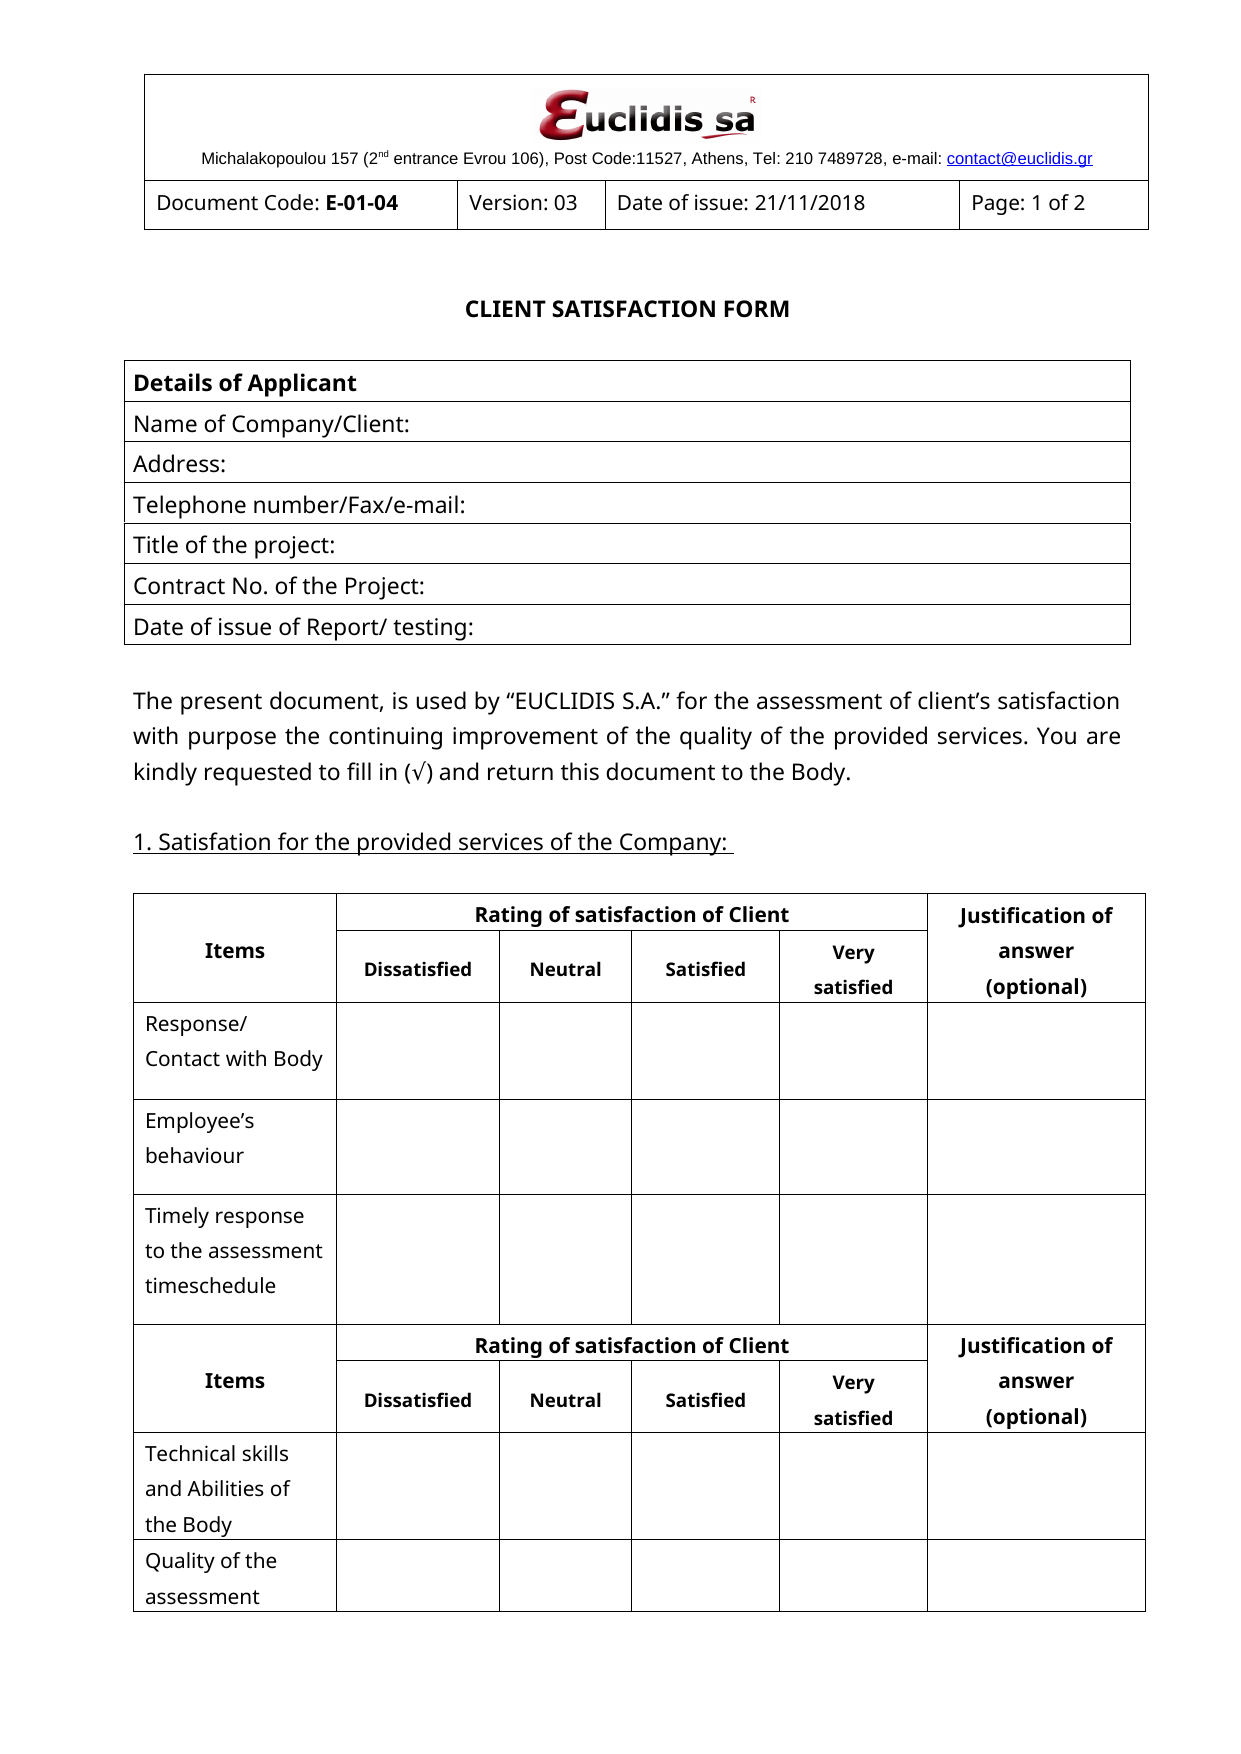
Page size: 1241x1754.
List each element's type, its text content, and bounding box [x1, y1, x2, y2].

table_cell [337, 1100, 499, 1194]
table_cell Timely response to the assessment timeschedule [134, 1195, 336, 1324]
table_cell Quality of the assessment [134, 1540, 336, 1611]
table_cell Neutral [500, 1361, 631, 1432]
title Title of the project: [125, 524, 1130, 563]
table_cell Very satisfied [780, 1361, 927, 1432]
title Contract No. of the Project: [125, 564, 1130, 604]
table_cell Very satisfied [780, 931, 927, 1002]
table_cell Dissatisfied [337, 931, 499, 1002]
table_cell [928, 1540, 1145, 1611]
table_cell [500, 1100, 631, 1194]
table_cell Satisfied [632, 1361, 779, 1432]
table_cell [500, 1195, 631, 1324]
table_cell [780, 1540, 927, 1611]
table_cell [632, 1195, 779, 1324]
table_header Items [134, 894, 336, 1002]
table_cell [500, 1433, 631, 1539]
table_cell [928, 1003, 1145, 1099]
table_cell Rating of satisfaction of Client [337, 1325, 927, 1360]
table_cell [632, 1100, 779, 1194]
table_cell [780, 1433, 927, 1539]
title 1. Satisfation for the provided services of the Company: [133, 822, 1122, 858]
table_cell [928, 1195, 1145, 1324]
table_cell [780, 1195, 927, 1324]
table_cell [337, 1540, 499, 1611]
table_cell [632, 1003, 779, 1099]
table_cell Justification of answer (optional) [928, 1325, 1145, 1432]
title Telephone number/Fax/e-mail: [125, 483, 1130, 522]
table_cell [928, 1433, 1145, 1539]
table_cell [780, 1100, 927, 1194]
table_cell [780, 1003, 927, 1099]
table_cell [632, 1540, 779, 1611]
table_cell Satisfied [632, 931, 779, 1002]
table_cell Technical skills and Abilities of the Body [134, 1433, 336, 1539]
title Date of issue of Report/ testing: [125, 605, 1130, 644]
table_cell [632, 1433, 779, 1539]
table_cell [928, 1100, 1145, 1194]
title Address: [125, 442, 1130, 482]
title Name of Company/Client: [125, 402, 1130, 441]
table_cell Response/ Contact with Body [134, 1003, 336, 1099]
table_cell [337, 1003, 499, 1099]
table_header Rating of satisfaction of Client [337, 894, 927, 930]
table_cell Employee’s behaviour [134, 1100, 336, 1194]
table_cell [337, 1433, 499, 1539]
table_cell [500, 1540, 631, 1611]
table_header Justification of answer (optional) [928, 894, 1145, 1002]
title The present document, is used by “EUCLIDIS S.A.” for the assessment of client’s satisfaction with purpose the continuing improvement of the quality of the provided services. You are kindly requested to fill in (√) and return this document to the Body. [133, 681, 1122, 787]
table_cell [500, 1003, 631, 1099]
title CLIENT SATISFACTION FORM [133, 289, 1122, 324]
table_cell Dissatisfied [337, 1361, 499, 1432]
title Details of Applicant [125, 361, 1130, 401]
table_cell [337, 1195, 499, 1324]
table_cell Items [134, 1325, 336, 1432]
table_cell Neutral [500, 931, 631, 1002]
picture [532, 87, 761, 143]
